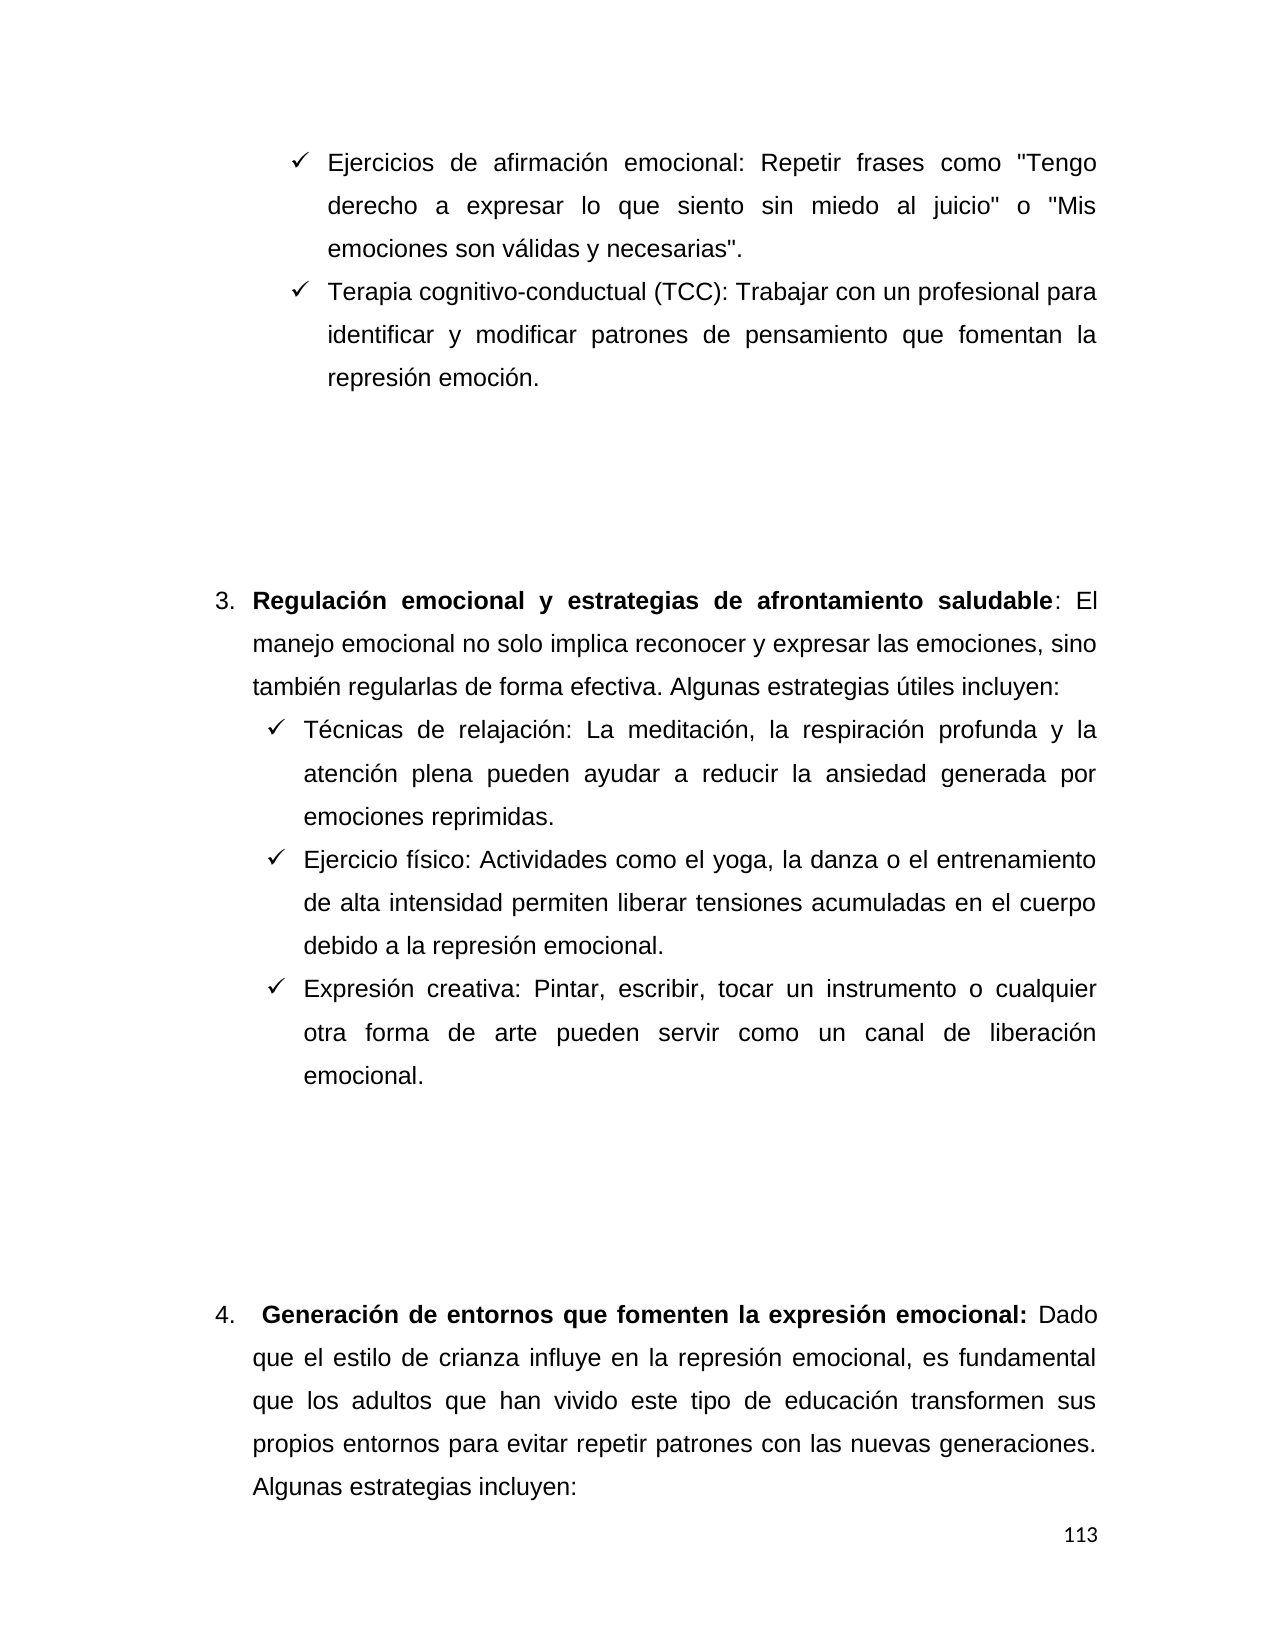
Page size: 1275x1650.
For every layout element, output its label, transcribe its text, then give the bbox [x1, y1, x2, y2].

list Técnicas de relajación: La meditación, la respiración profunda y la atención plena pueden ayudar a reducir la ansiedad generada por emociones reprimidas. [266, 715, 1098, 830]
list Ejercicio físico: Actividades como el yoga, la danza o el entrenamiento de alta intensidad permiten liberar tensiones acumuladas en el cuerpo debido a la represión emocional. [266, 845, 1098, 960]
list Generación de entornos que fomenten la expresión emocional: Dado que el estilo de crianza influye en la represión emocional, es fundamental que los adultos que han vivido este tipo de educación transformen sus propios entornos para evitar repetir patrones con las nuevas generaciones. Algunas estrategias incluyen: [215, 1300, 1098, 1501]
list Ejercicios de afirmación emocional: Repetir frases como "Tengo derecho a expresar lo que siento sin miedo al juicio" o "Mis emociones son válidas y necesarias". [290, 148, 1098, 263]
list Terapia cognitivo-conductual (TCC): Trabajar con un profesional para identificar y modificar patrones de pensamiento que fomentan la represión emoción. [290, 277, 1098, 392]
list Expresión creativa: Pintar, escribir, tocar un instrumento o cualquier otra forma de arte pueden servir como un canal de liberación emocional. [266, 974, 1098, 1089]
list Regulación emocional y estrategias de afrontamiento saludable: El manejo emocional no solo implica reconocer y expresar las emociones, sino también regularlas de forma efectiva. Algunas estrategias útiles incluyen: [215, 586, 1098, 701]
